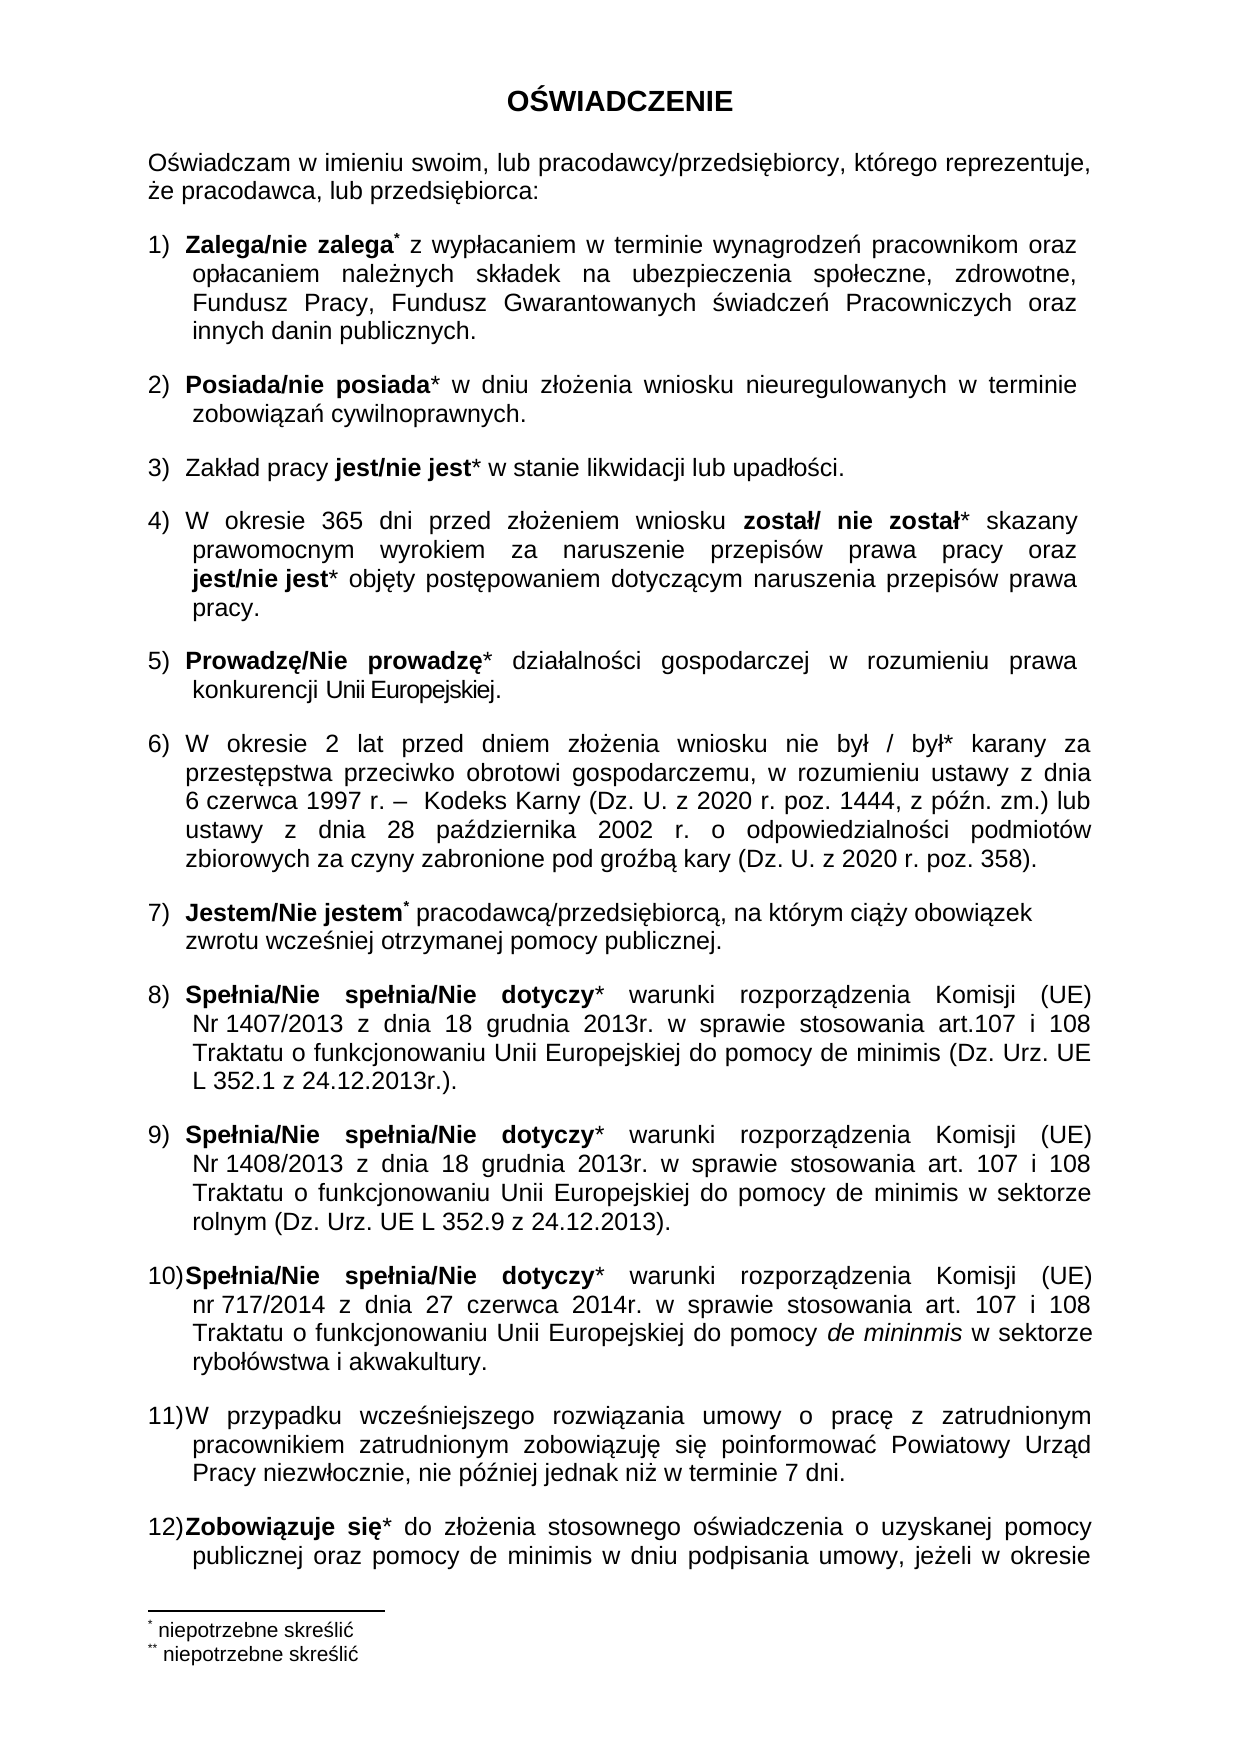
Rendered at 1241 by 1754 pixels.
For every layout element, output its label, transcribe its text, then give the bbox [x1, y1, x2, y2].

list Spełnia/Nie spełnia/Nie dotyczy* warunki rozporządzenia Komisji (UE) Nr 1407/2013 z dnia 18 grudnia 2013r. w sprawie stosowania art.107 i 108 Traktatu o funkcjonowaniu Unii Europejskiej do pomocy de minimis (Dz. Urz. UE L 352.1 z 24.12.2013r.). [148, 980, 1093, 1095]
list W przypadku wcześniejszego rozwiązania umowy o pracę z zatrudnionym pracownikiem zatrudnionym zobowiązuję się poinformować Powiatowy Urząd Pracy niezwłocznie, nie później jednak niż w terminie 7 dni. [148, 1401, 1093, 1487]
list W okresie 365 dni przed złożeniem wniosku został/ nie został* skazany prawomocnym wyrokiem za naruszenie przepisów prawa pracy oraz jest/nie jest* objęty postępowaniem dotyczącym naruszenia przepisów prawa pracy. [148, 506, 1078, 621]
list Zakład pracy jest/nie jest* w stanie likwidacji lub upadłości. [148, 453, 1078, 481]
subtitle OŚWIADCZENIE [148, 84, 1093, 118]
text Oświadczam w imieniu swoim, lub pracodawcy/przedsiębiorcy, którego reprezentuje, że pracodawca, lub przedsiębiorca: [148, 148, 1093, 205]
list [148, 1512, 1093, 1570]
list Jestem/Nie jestem* pracodawcą/przedsiębiorcą, na którym ciąży obowiązek zwrotu wcześniej otrzymanej pomocy publicznej. [148, 898, 1093, 955]
list Zalega/nie zalega* z wypłacaniem w terminie wynagrodzeń pracownikom oraz opłacaniem należnych składek na ubezpieczenia społeczne, zdrowotne, Fundusz Pracy, Fundusz Gwarantowanych świadczeń Pracowniczych oraz innych danin publicznych. [148, 230, 1078, 345]
list W okresie 2 lat przed dniem złożenia wniosku nie był / był* karany za przestępstwa przeciwko obrotowi gospodarczemu, w rozumieniu ustawy z dnia 6 czerwca 1997 r. – Kodeks Karny (Dz. U. z 2020 r. poz. 1444, z późn. zm.) lub ustawy z dnia 28 października 2002 r. o odpowiedzialności podmiotów zbiorowych za czyny zabronione pod groźbą kary (Dz. U. z 2020 r. poz. 358). [148, 729, 1093, 873]
list Spełnia/Nie spełnia/Nie dotyczy* warunki rozporządzenia Komisji (UE) nr 717/2014 z dnia 27 czerwca 2014r. w sprawie stosowania art. 107 i 108 Traktatu o funkcjonowaniu Unii Europejskiej do pomocy de mininmis w sektorze rybołówstwa i akwakultury. [148, 1261, 1093, 1376]
list Prowadzę/Nie prowadzę* działalności gospodarczej w rozumieniu prawa konkurencji Unii Europejskiej. [148, 646, 1078, 704]
list Spełnia/Nie spełnia/Nie dotyczy* warunki rozporządzenia Komisji (UE) Nr 1408/2013 z dnia 18 grudnia 2013r. w sprawie stosowania art. 107 i 108 Traktatu o funkcjonowaniu Unii Europejskiej do pomocy de minimis w sektorze rolnym (Dz. Urz. UE L 352.9 z 24.12.2013). [148, 1120, 1092, 1236]
list Posiada/nie posiada* w dniu złożenia wniosku nieuregulowanych w terminie zobowiązań cywilnoprawnych. [148, 370, 1078, 428]
